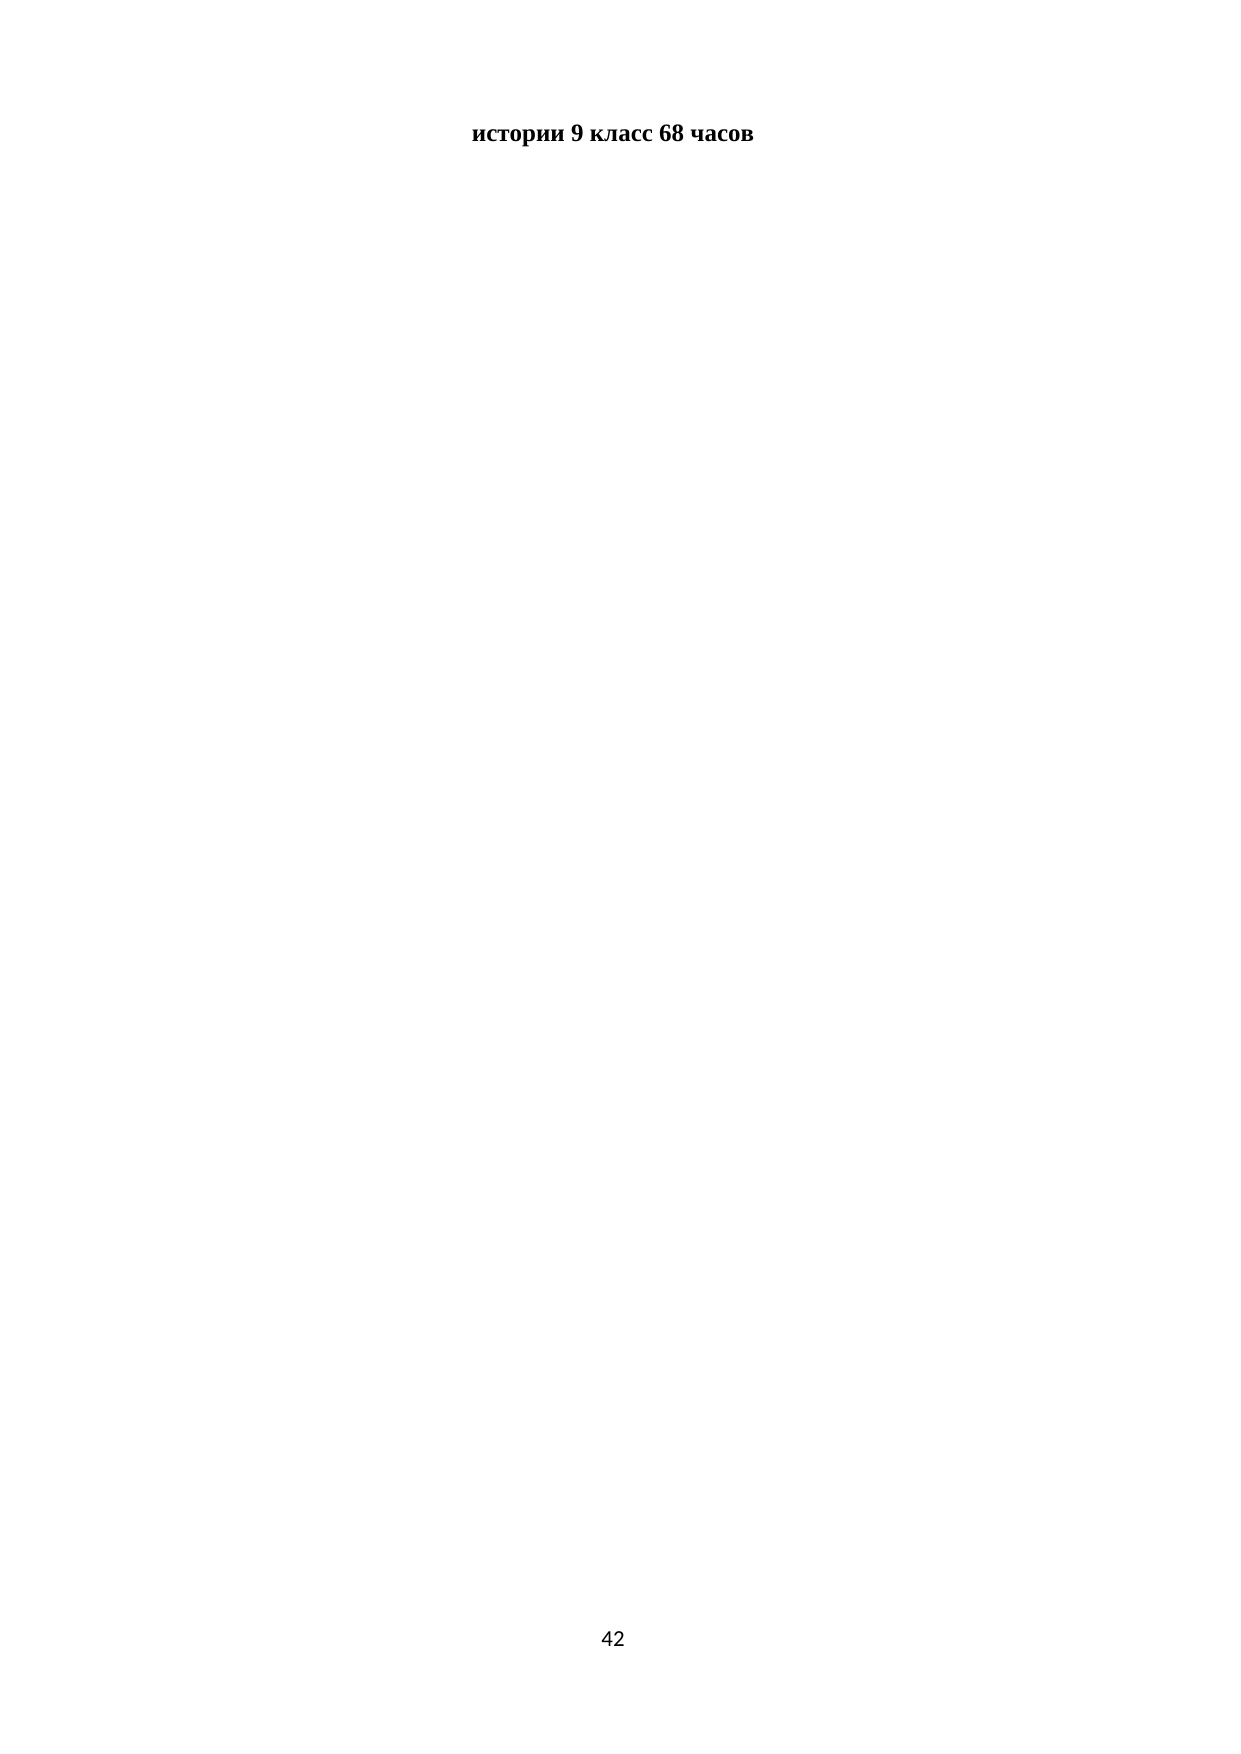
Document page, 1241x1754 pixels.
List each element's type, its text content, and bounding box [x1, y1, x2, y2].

text истории 9 класс 68 часов [0, 118, 1226, 147]
